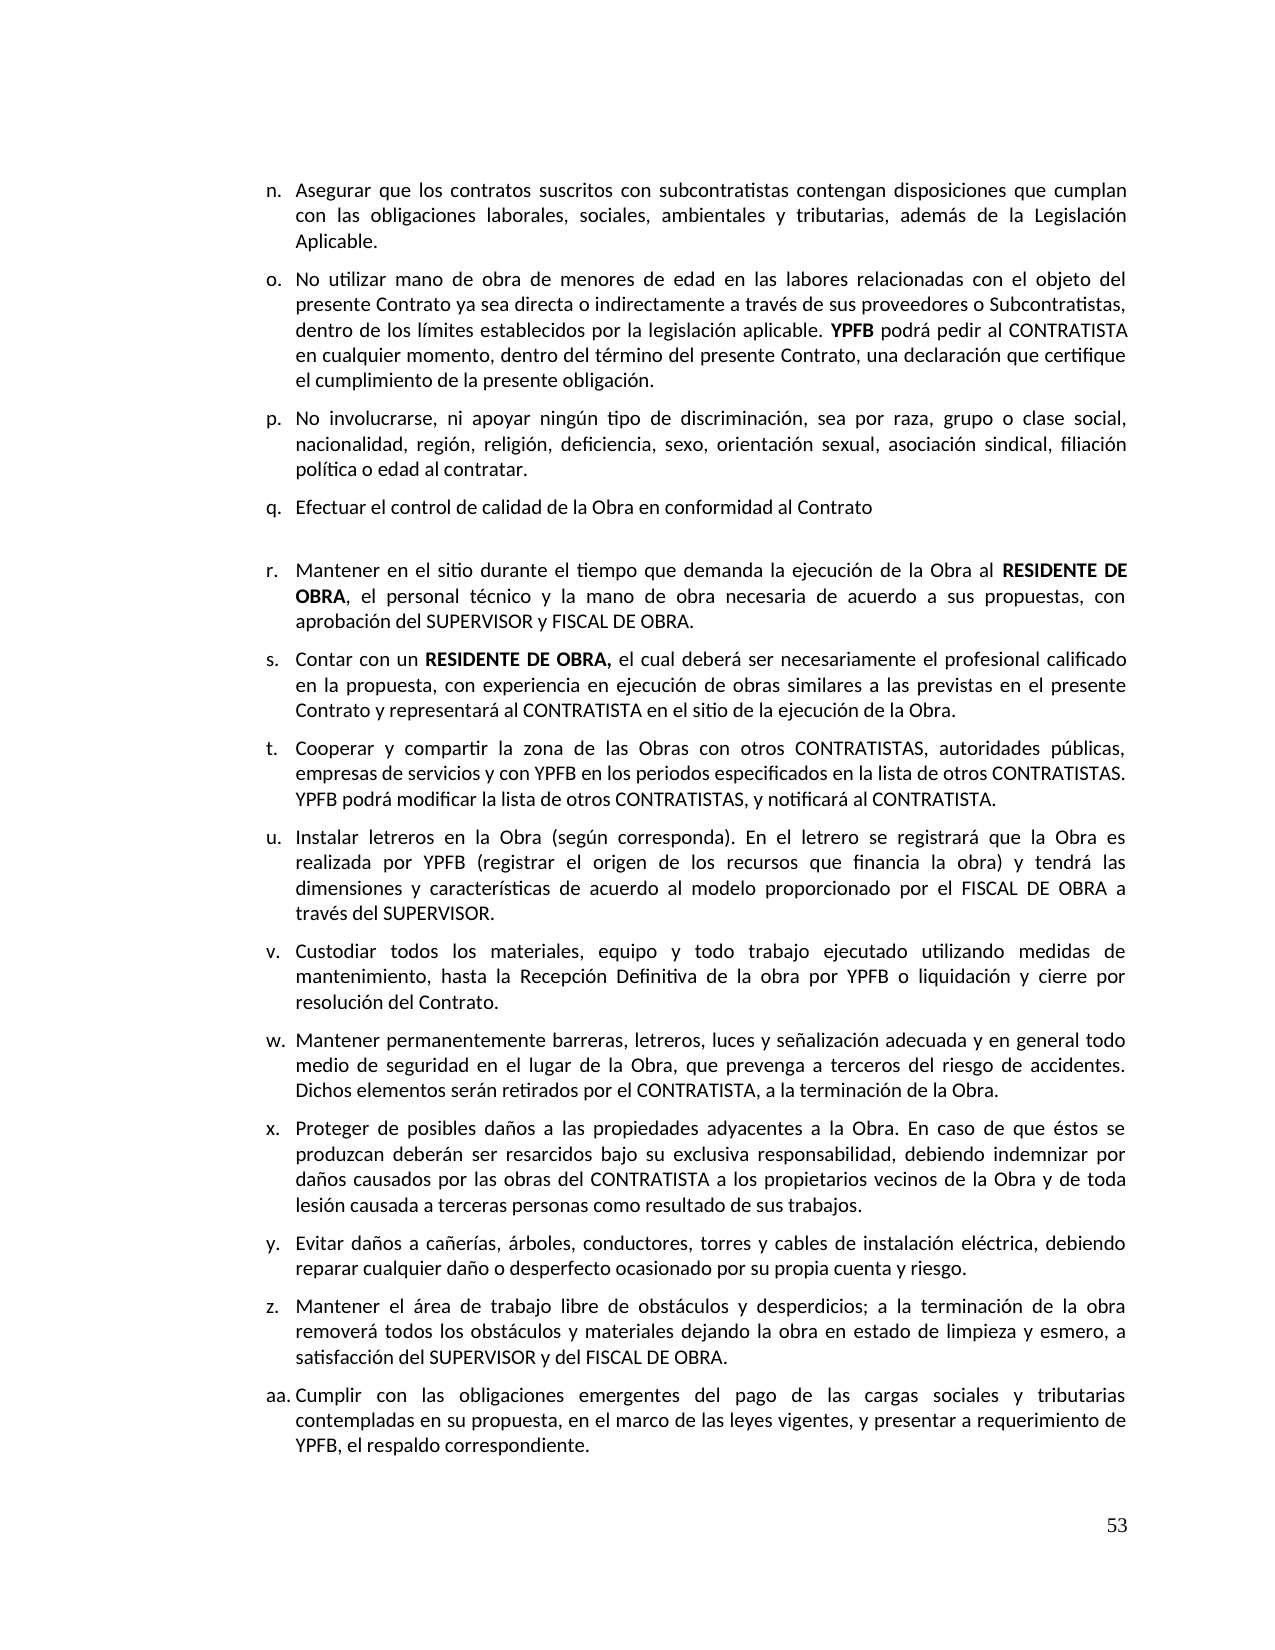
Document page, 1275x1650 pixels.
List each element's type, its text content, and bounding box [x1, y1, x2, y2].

list No involucrarse, ni apoyar ningún tipo de discriminación, sea por raza, grupo o clase social, nacionalidad, región, religión, deficiencia, sexo, orientación sexual, asociación sindical, filiación política o edad al contratar. [266, 406, 1128, 482]
list Instalar letreros en la Obra (según corresponda). En el letrero se registrará que la Obra es realizada por YPFB (registrar el origen de los recursos que financia la obra) y tendrá las dimensiones y características de acuerdo al modelo proporcionado por el FISCAL DE OBRA a través del SUPERVISOR. [266, 824, 1127, 926]
list Cooperar y compartir la zona de las Obras con otros CONTRATISTAS, autoridades públicas, empresas de servicios y con YPFB en los periodos especificados en la lista de otros CONTRATISTAS. YPFB podrá modificar la lista de otros CONTRATISTAS, y notificará al CONTRATISTA. [266, 735, 1127, 811]
list Proteger de posibles daños a las propiedades adyacentes a la Obra. En caso de que éstos se produzcan deberán ser resarcidos bajo su exclusiva responsabilidad, debiendo indemnizar por daños causados por las obras del CONTRATISTA a los propietarios vecinos de la Obra y de toda lesión causada a terceras personas como resultado de sus trabajos. [266, 1116, 1127, 1217]
list No utilizar mano de obra de menores de edad en las labores relacionadas con el objeto del presente Contrato ya sea directa o indirectamente a través de sus proveedores o Subcontratistas, dentro de los límites establecidos por la legislación aplicable. YPFB podrá pedir al CONTRATISTA en cualquier momento, dentro del término del presente Contrato, una declaración que certifique el cumplimiento de la presente obligación. [266, 266, 1128, 393]
list Evitar daños a cañerías, árboles, conductores, torres y cables de instalación eléctrica, debiendo reparar cualquier daño o desperfecto ocasionado por su propia cuenta y riesgo. [266, 1230, 1127, 1281]
list Custodiar todos los materiales, equipo y todo trabajo ejecutado utilizando medidas de mantenimiento, hasta la Recepción Definitiva de la obra por YPFB o liquidación y cierre por resolución del Contrato. [266, 938, 1127, 1014]
list Efectuar el control de calidad de la Obra en conformidad al Contrato [266, 494, 1128, 520]
list Asegurar que los contratos suscritos con subcontratistas contengan disposiciones que cumplan con las obligaciones laborales, sociales, ambientales y tributarias, además de la Legislación Aplicable. [266, 177, 1128, 253]
list Cumplir con las obligaciones emergentes del pago de las cargas sociales y tributarias contempladas en su propuesta, en el marco de las leyes vigentes, y presentar a requerimiento de YPFB, el respaldo correspondiente. [266, 1382, 1127, 1458]
list Mantener permanentemente barreras, letreros, luces y señalización adecuada y en general todo medio de seguridad en el lugar de la Obra, que prevenga a terceros del riesgo de accidentes. Dichos elementos serán retirados por el CONTRATISTA, a la terminación de la Obra. [266, 1027, 1127, 1103]
list Mantener el área de trabajo libre de obstáculos y desperdicios; a la terminación de la obra removerá todos los obstáculos y materiales dejando la obra en estado de limpieza y esmero, a satisfacción del SUPERVISOR y del FISCAL DE OBRA. [266, 1293, 1127, 1369]
list Contar con un RESIDENTE DE OBRA, el cual deberá ser necesariamente el profesional calificado en la propuesta, con experiencia en ejecución de obras similares a las previstas en el presente Contrato y representará al CONTRATISTA en el sitio de la ejecución de la Obra. [266, 646, 1127, 723]
list Mantener en el sitio durante el tiempo que demanda la ejecución de la Obra al RESIDENTE DE OBRA, el personal técnico y la mano de obra necesaria de acuerdo a sus propuestas, con aprobación del SUPERVISOR y FISCAL DE OBRA. [266, 558, 1127, 634]
